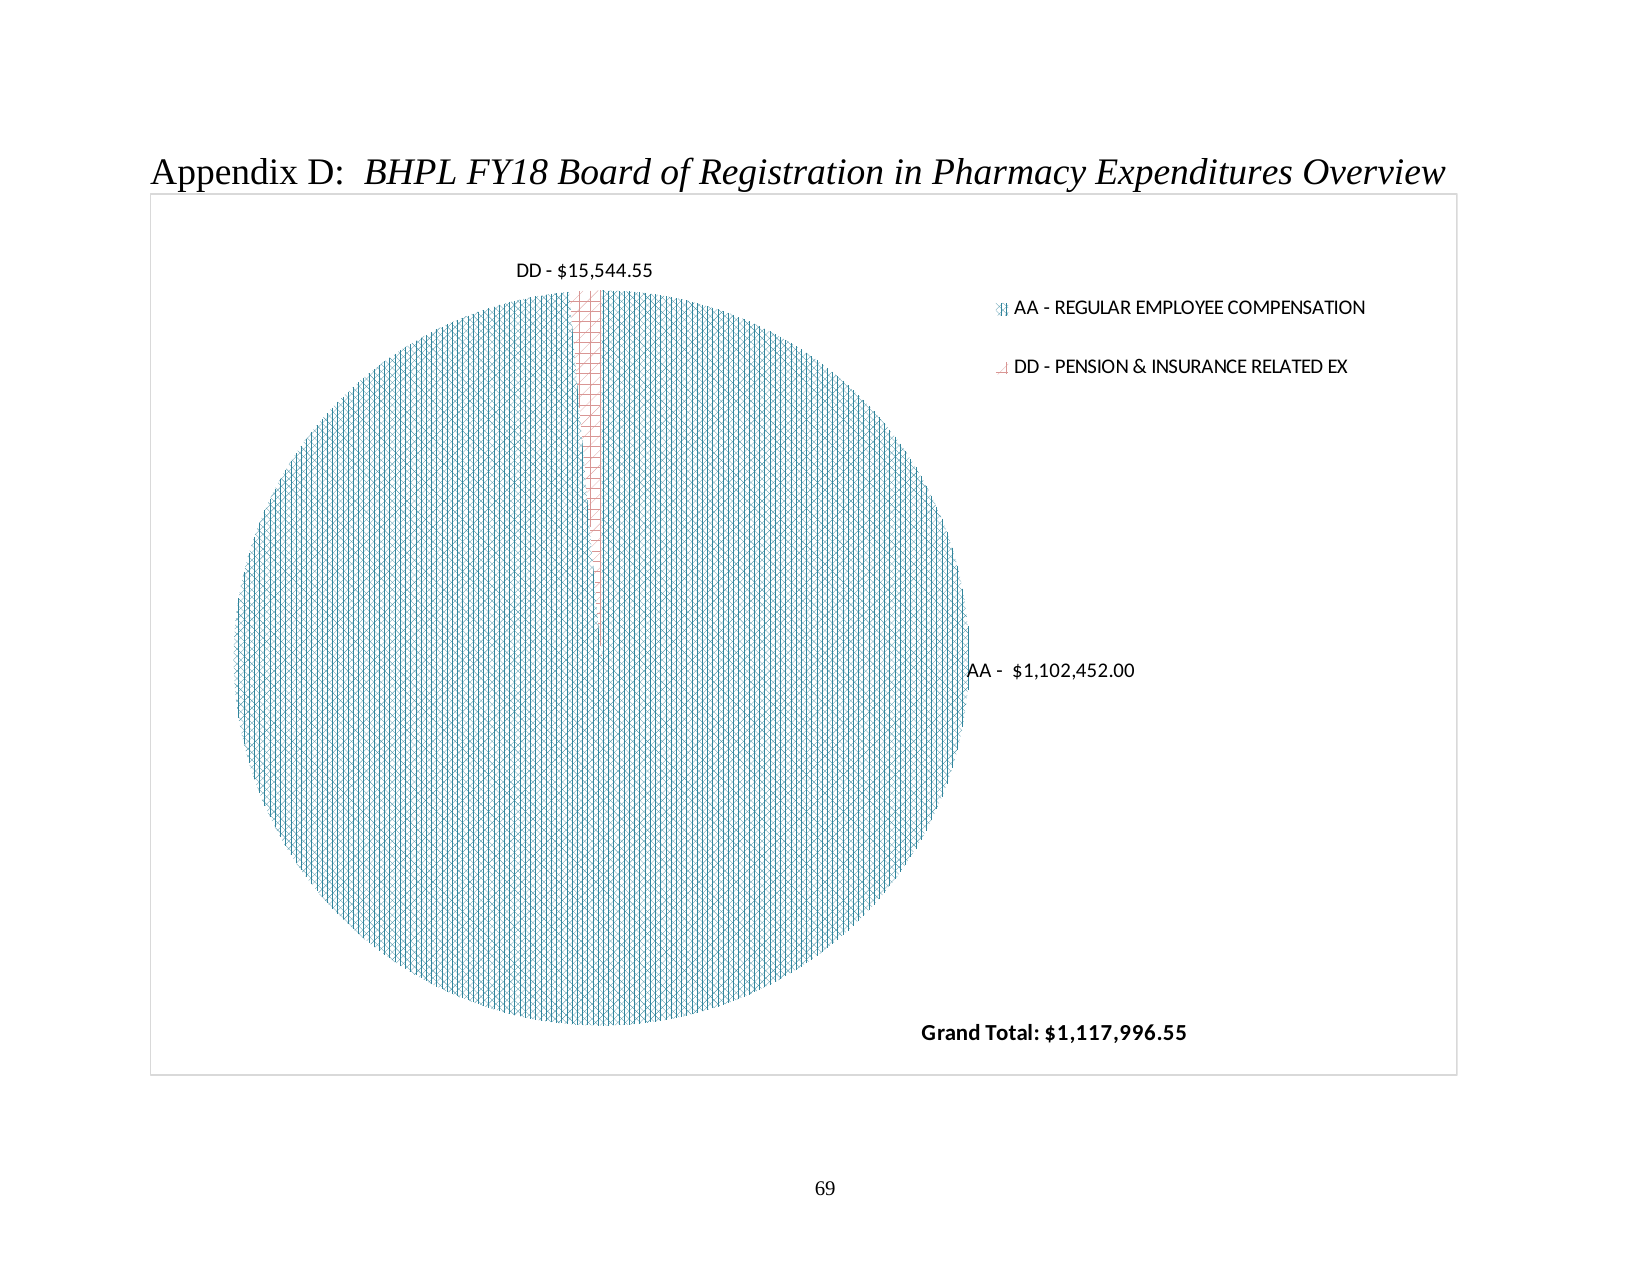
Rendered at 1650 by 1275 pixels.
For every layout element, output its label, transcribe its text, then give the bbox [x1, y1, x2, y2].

text Appendix D: BHPL FY18 Board of Registration in Pharmacy Expenditures Overview [150, 150, 1500, 193]
